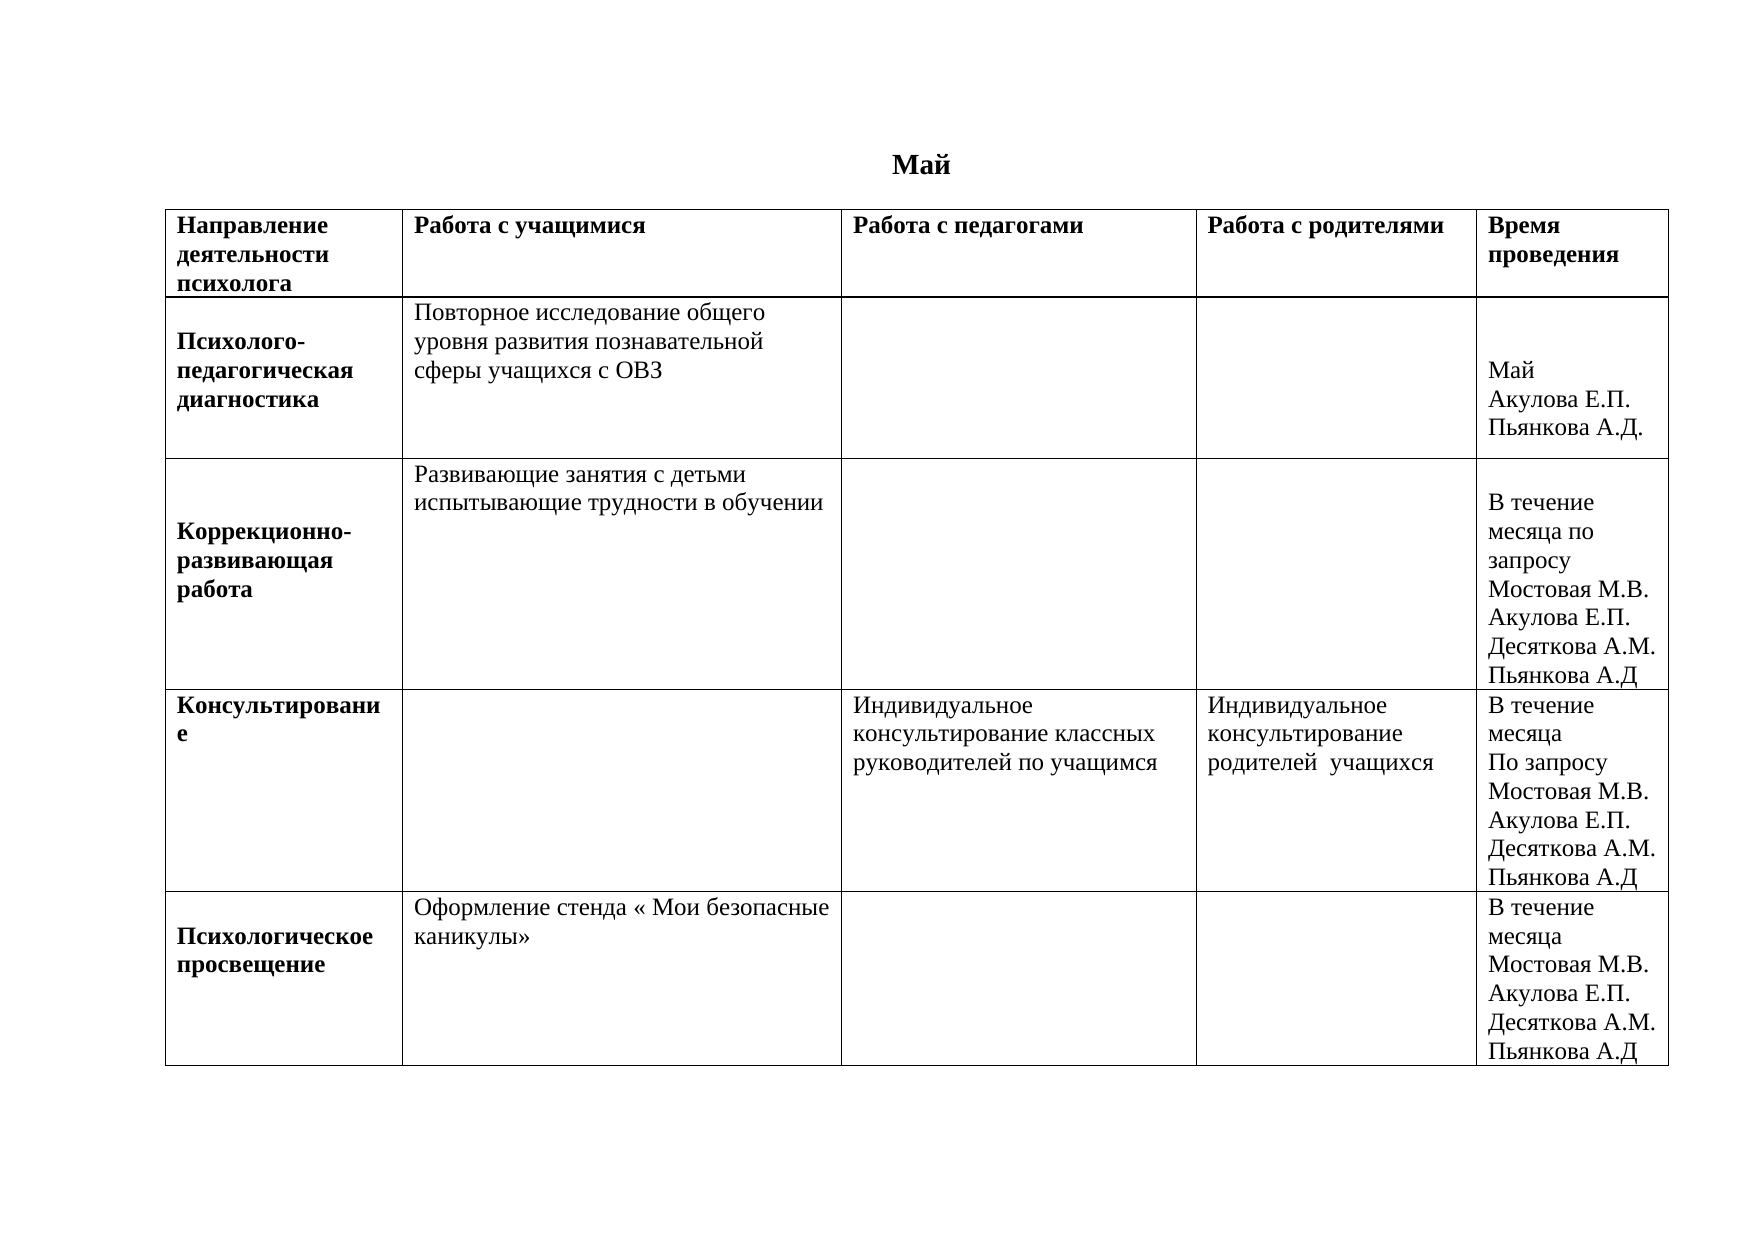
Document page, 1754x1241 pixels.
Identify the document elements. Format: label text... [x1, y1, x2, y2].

table_cell [1197, 298, 1476, 458]
table_cell Индивидуальное консультирование родителей учащихся [1197, 690, 1476, 891]
table_cell Коррекционно-развивающая работа [166, 459, 402, 689]
table_cell Май Акулова Е.П. Пьянкова А.Д. [1477, 298, 1668, 458]
table_cell В течение месяца По запросу Мостовая М.В. Акулова Е.П. Десяткова А.М. Пьянкова А.Д [1477, 690, 1668, 891]
table_header Время проведения [1477, 210, 1668, 296]
table_header Направление деятельности психолога [166, 210, 402, 296]
table_cell Повторное исследование общего уровня развития познавательной сферы учащихся с ОВЗ [403, 298, 841, 458]
table_cell Развивающие занятия с детьми испытывающие трудности в обучении [403, 459, 841, 689]
table_cell [1197, 892, 1476, 1064]
table_cell [1197, 459, 1476, 689]
table_cell [403, 690, 841, 891]
table_cell Индивидуальное консультирование классных руководителей по учащимся [842, 690, 1196, 891]
table_cell В течение месяца по запросу Мостовая М.В. Акулова Е.П. Десяткова А.М. Пьянкова А.Д [1477, 459, 1668, 689]
table_cell [842, 459, 1196, 689]
table_cell В течение месяца Мостовая М.В. Акулова Е.П. Десяткова А.М. Пьянкова А.Д [1477, 892, 1668, 1064]
table_header Работа с педагогами [842, 210, 1196, 296]
table_header Работа с родителями [1197, 210, 1476, 296]
table_cell Психологическое просвещение [166, 892, 402, 1064]
table_cell Психолого-педагогическая диагностика [166, 298, 402, 458]
table_cell Оформление стенда « Мои безопасные каникулы» [403, 892, 841, 1064]
text Май [177, 147, 1665, 180]
table_header Работа с учащимися [403, 210, 841, 296]
table_cell [842, 298, 1196, 458]
table_cell [842, 892, 1196, 1064]
table_cell Консультирование [166, 690, 402, 891]
